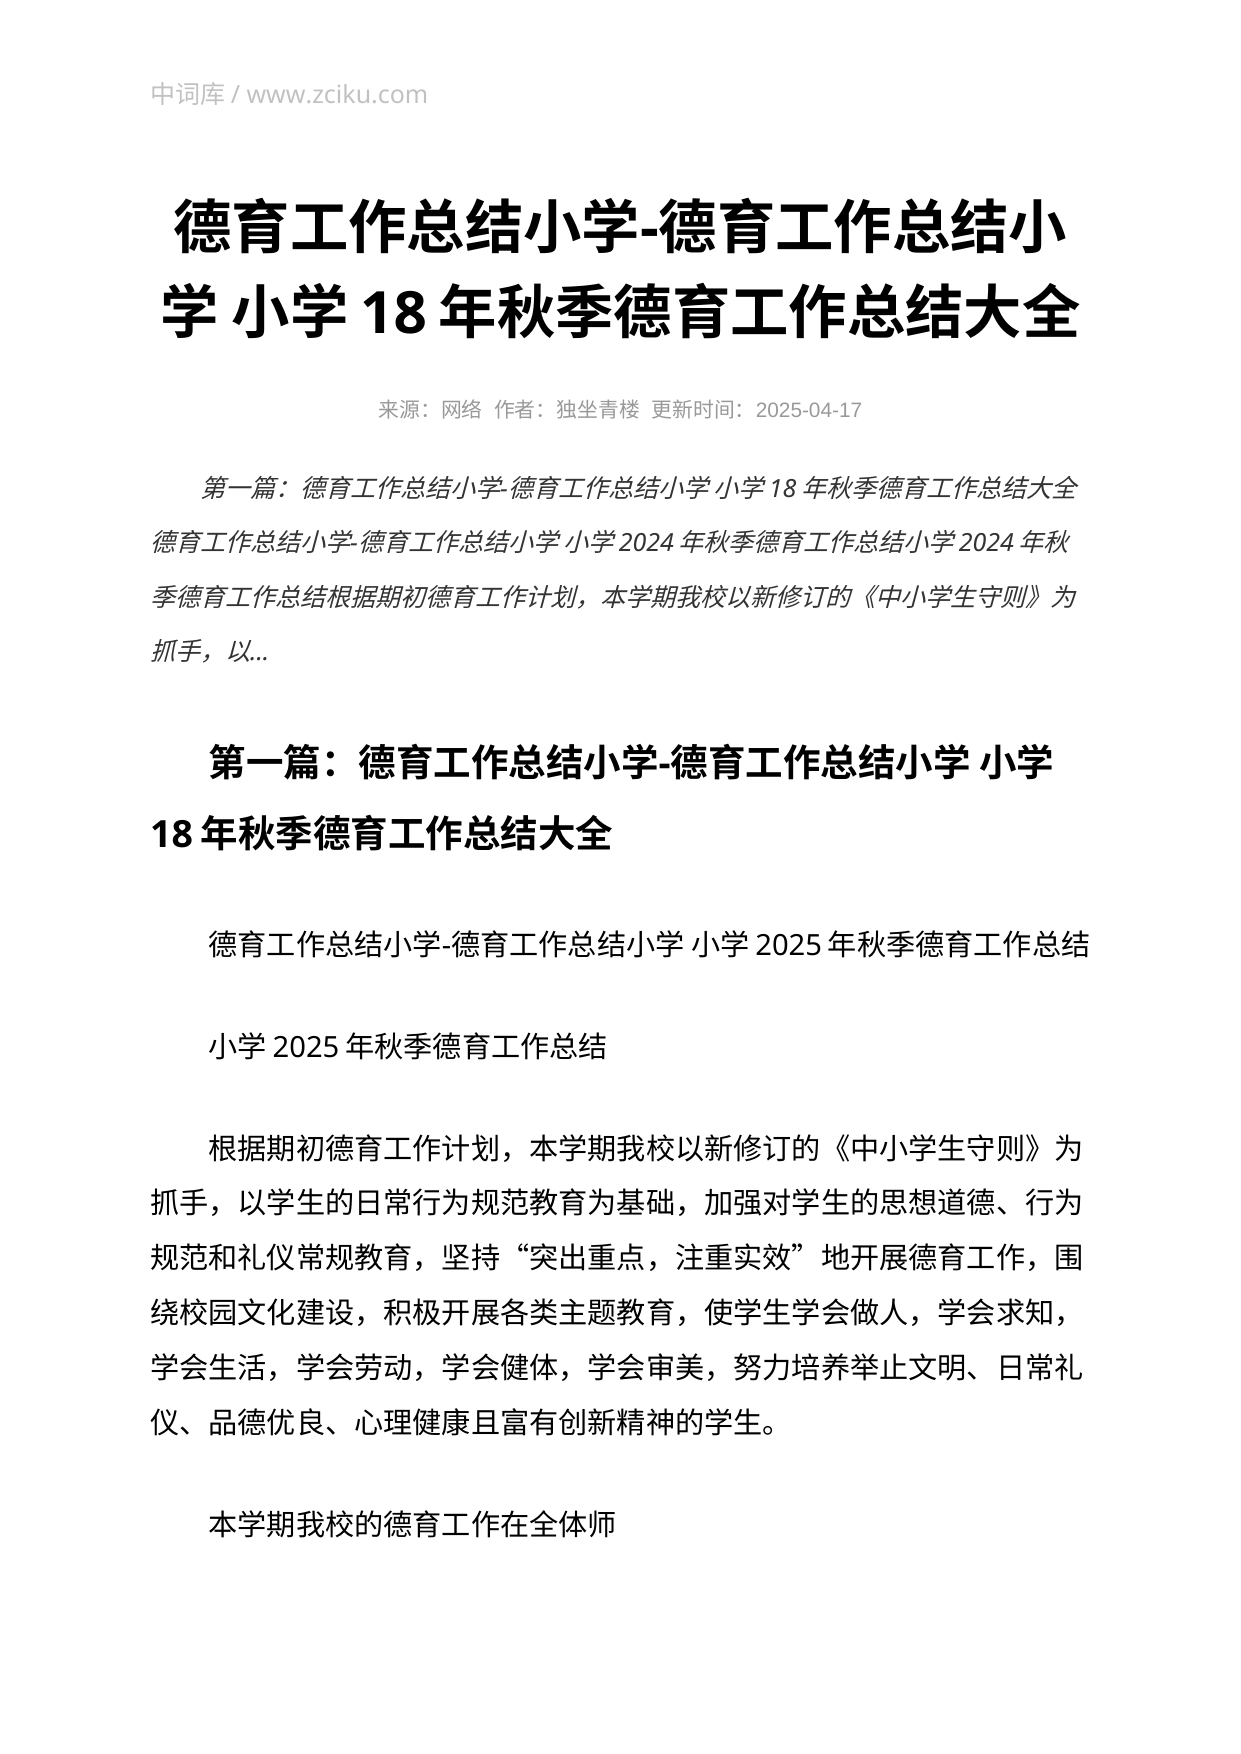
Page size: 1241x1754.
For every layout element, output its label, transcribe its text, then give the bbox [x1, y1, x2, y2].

text 第一篇：德育工作总结小学-德育工作总结小学 小学18年秋季德育工作总结大全德育工作总结小学-德育工作总结小学 小学2024年秋季德育工作总结小学2024年秋季德育工作总结根据期初德育工作计划，本学期我校以新修订的《中小学生守则》为抓手，以... [150, 468, 1090, 668]
text 根据期初德育工作计划，本学期我校以新修订的《中小学生守则》为抓手，以学生的日常行为规范教育为基础，加强对学生的思想道德、行为规范和礼仪常规教育，坚持“突出重点，注重实效”地开展德育工作，围绕校园文化建设，积极开展各类主题教育，使学生学会做人，学会求知，学会生活，学会劳动，学会健体，学会审美，努力培养举止文明、日常礼仪、品德优良、心理健康且富有创新精神的学生。 [150, 1125, 1090, 1442]
text 本学期我校的德育工作在全体师 [150, 1501, 1090, 1544]
text 来源：网络 作者：独坐青楼 更新时间：2025-04-17 [150, 398, 1090, 422]
text 小学2025年秋季德育工作总结 [150, 1023, 1090, 1066]
text 第一篇：德育工作总结小学-德育工作总结小学 小学18年秋季德育工作总结大全 [150, 733, 1090, 858]
text 德育工作总结小学-德育工作总结小学 小学2025年秋季德育工作总结 [150, 921, 1090, 964]
subtitle 德育工作总结小学-德育工作总结小学 小学18年秋季德育工作总结大全 [150, 181, 1090, 351]
